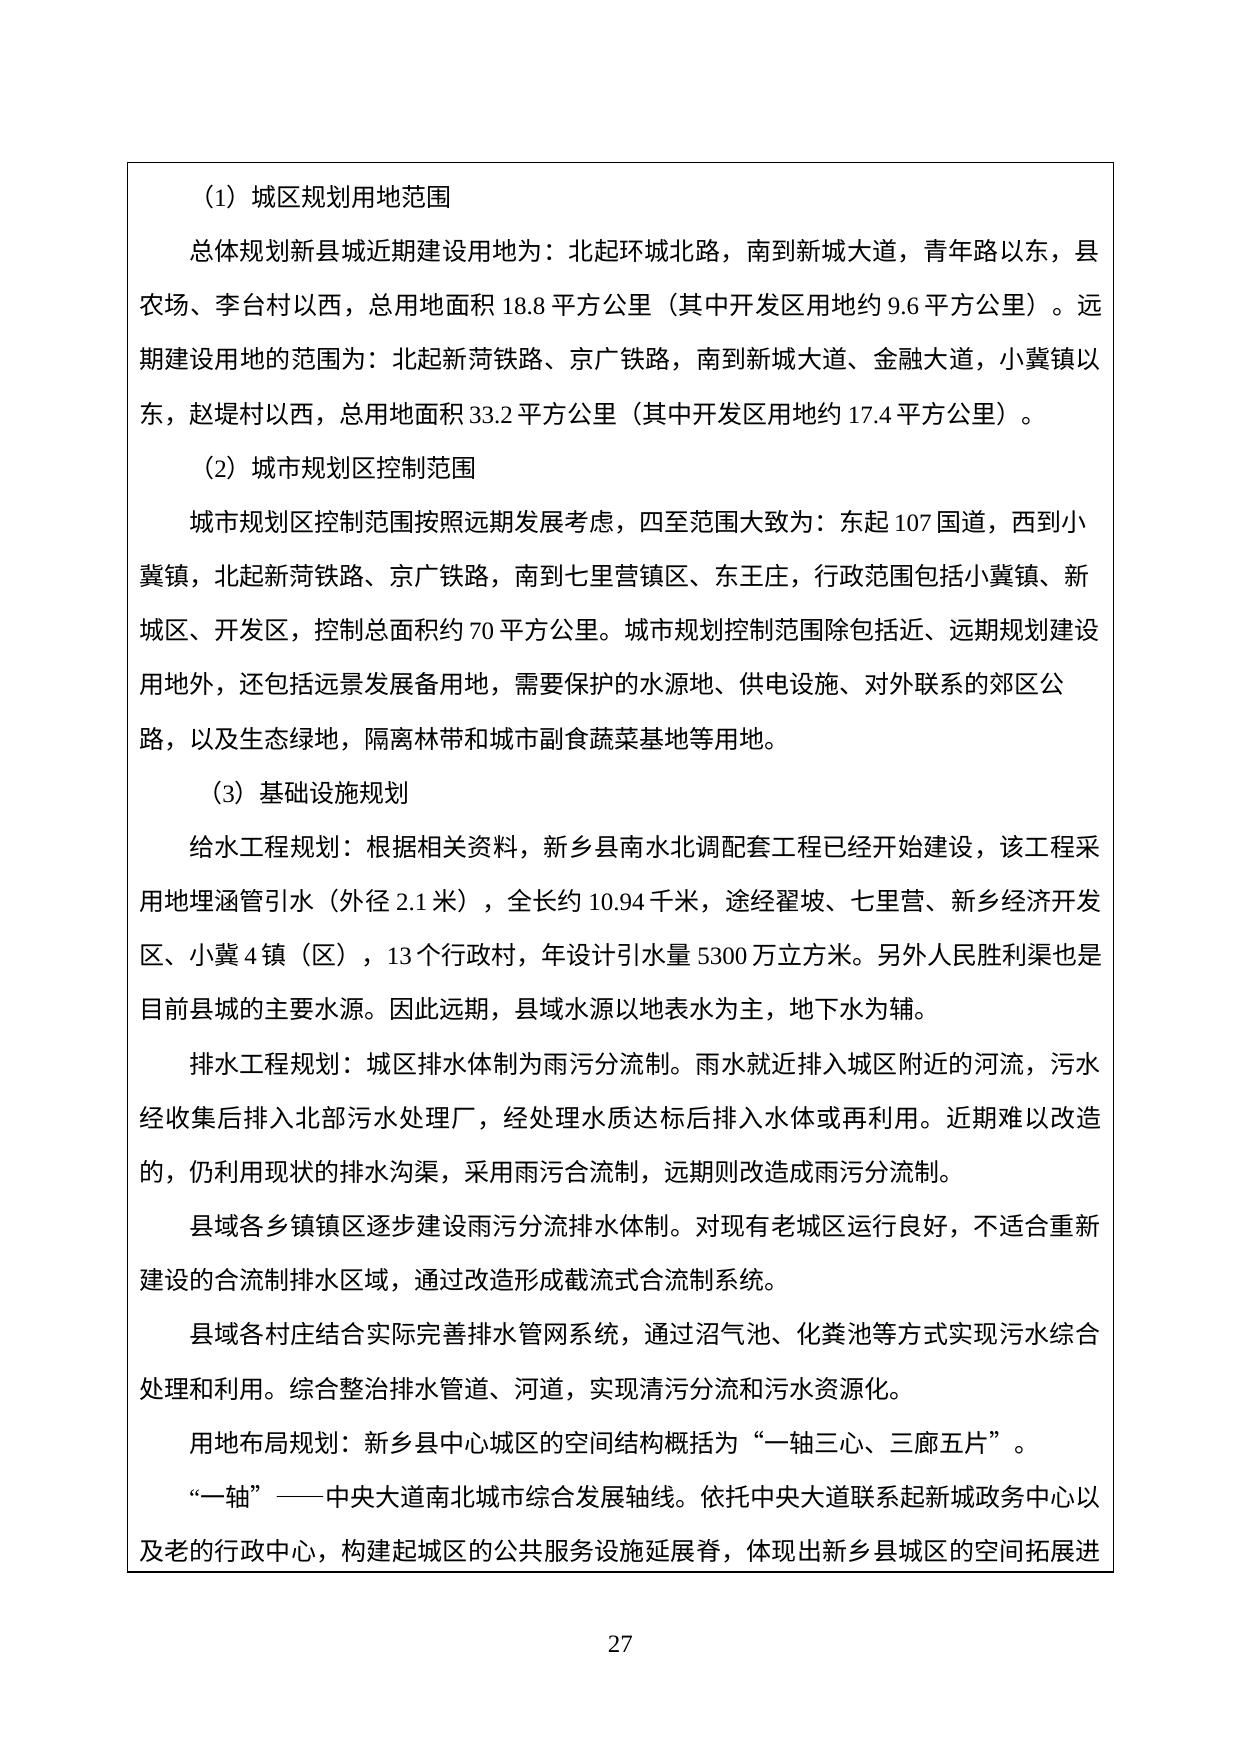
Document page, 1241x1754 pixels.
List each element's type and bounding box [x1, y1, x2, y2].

table_header [128, 163, 1113, 1571]
